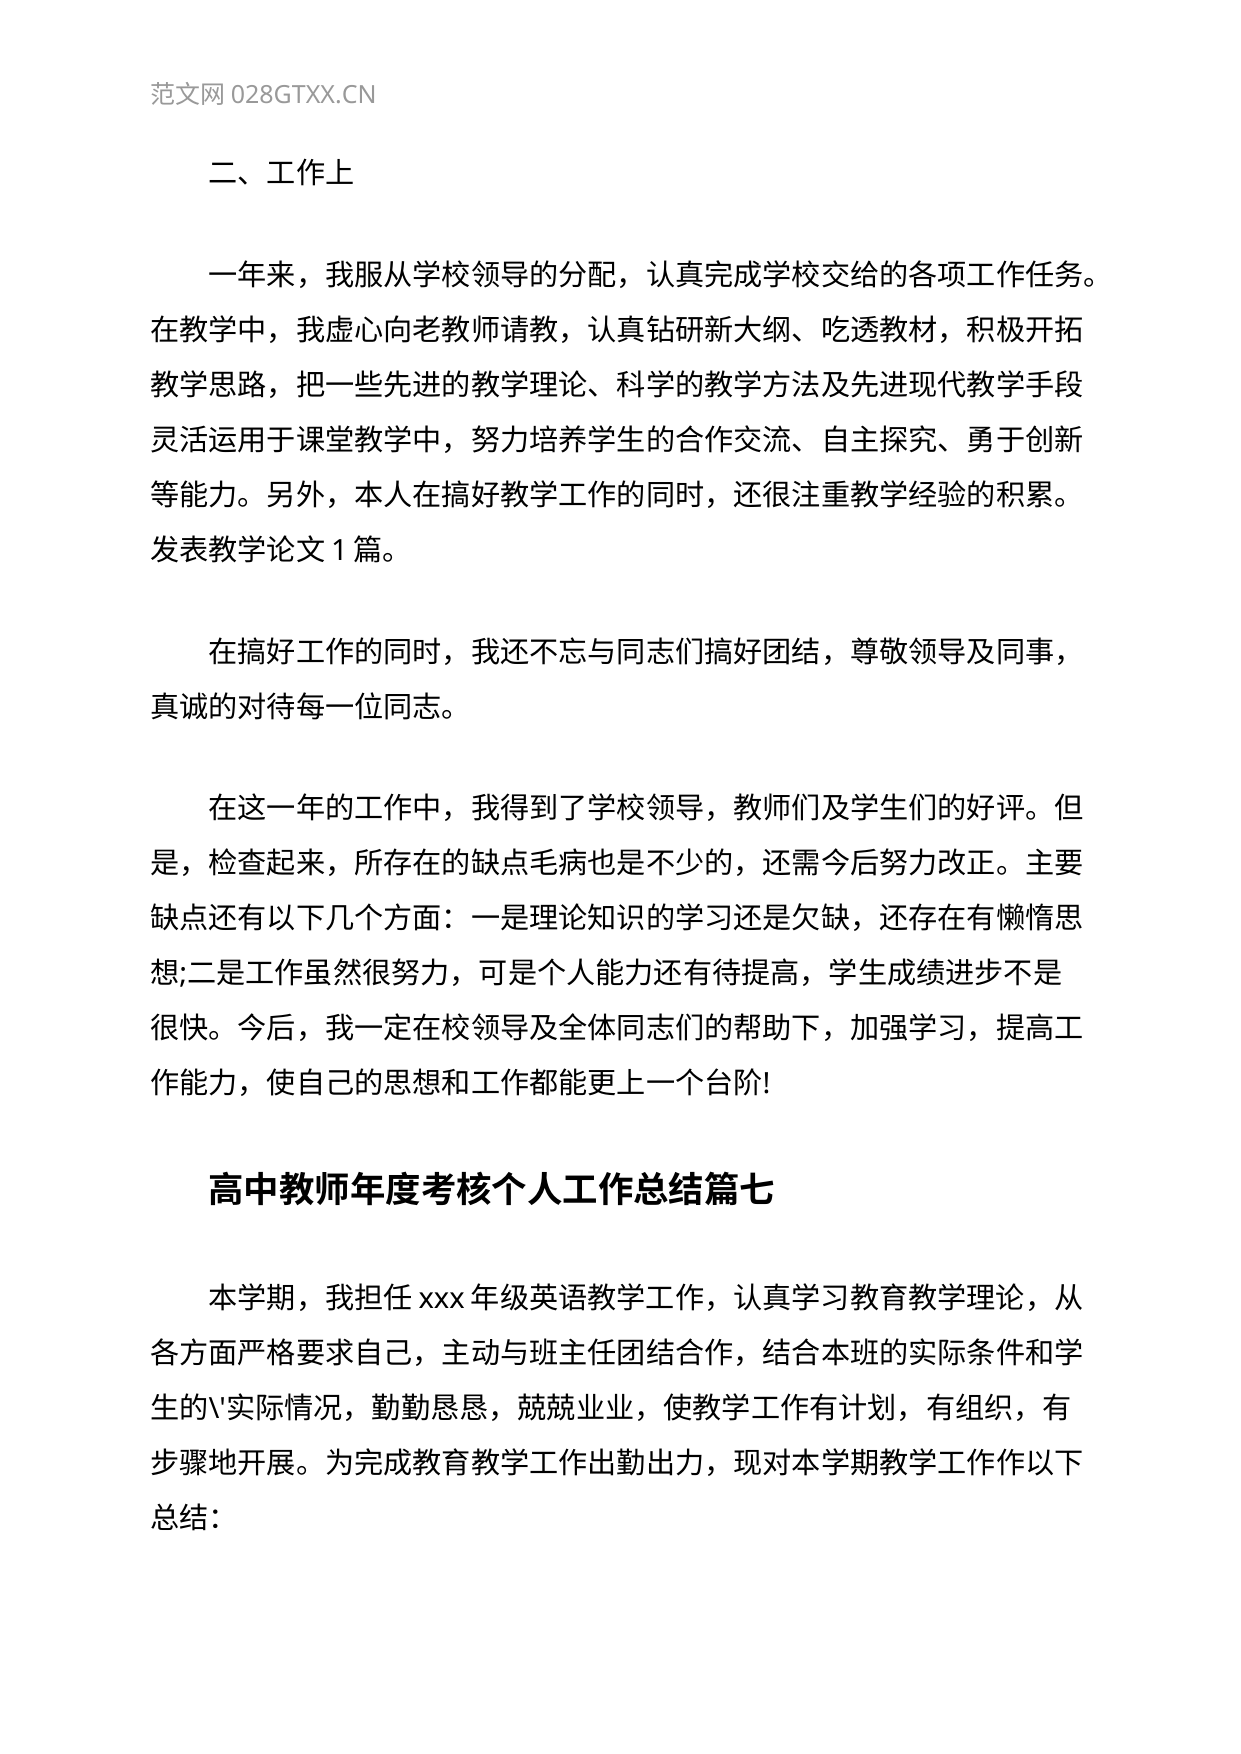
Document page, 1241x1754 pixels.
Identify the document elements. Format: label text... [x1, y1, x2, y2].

text 在这一年的工作中，我得到了学校领导，教师们及学生们的好评。但是，检查起来，所存在的缺点毛病也是不少的，还需今后努力改正。主要缺点还有以下几个方面：一是理论知识的学习还是欠缺，还存在有懒惰思想;二是工作虽然很努力，可是个人能力还有待提高，学生成绩进步不是很快。今后，我一定在校领导及全体同志们的帮助下，加强学习，提高工作能力，使自己的思想和工作都能更上一个台阶! [150, 785, 1090, 1102]
text 一年来，我服从学校领导的分配，认真完成学校交给的各项工作任务。在教学中，我虚心向老教师请教，认真钻研新大纲、吃透教材，积极开拓教学思路，把一些先进的教学理论、科学的教学方法及先进现代教学手段灵活运用于课堂教学中，努力培养学生的合作交流、自主探究、勇于创新等能力。另外，本人在搞好教学工作的同时，还很注重教学经验的积累。发表教学论文1篇。 [150, 252, 1090, 569]
text 高中教师年度考核个人工作总结篇七 [150, 1161, 1090, 1213]
text 在搞好工作的同时，我还不忘与同志们搞好团结，尊敬领导及同事，真诚的对待每一位同志。 [150, 628, 1090, 725]
text 二、工作上 [150, 150, 1090, 192]
text 本学期，我担任xxx年级英语教学工作，认真学习教育教学理论，从各方面严格要求自己，主动与班主任团结合作，结合本班的实际条件和学生的\'实际情况，勤勤恳恳，兢兢业业，使教学工作有计划，有组织，有步骤地开展。为完成教育教学工作出勤出力，现对本学期教学工作作以下总结： [150, 1275, 1090, 1537]
